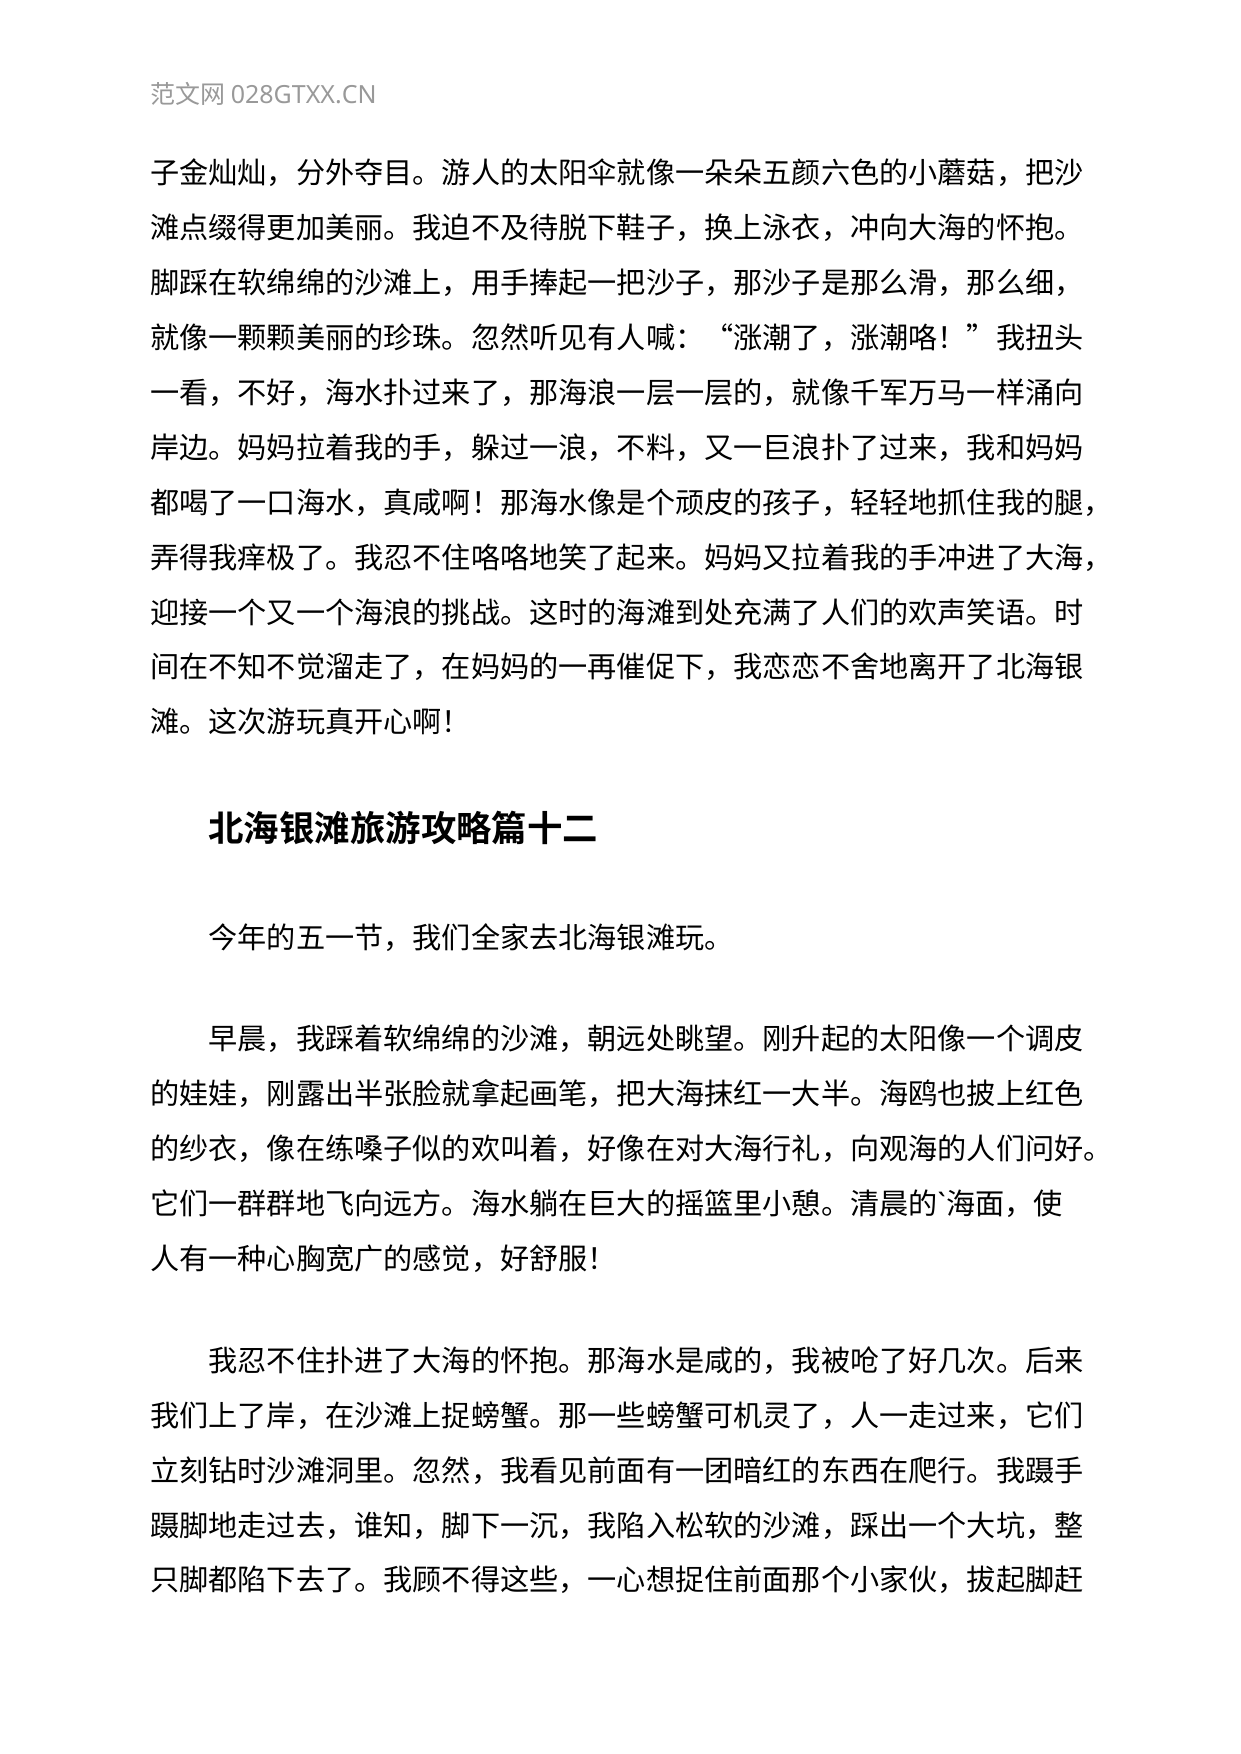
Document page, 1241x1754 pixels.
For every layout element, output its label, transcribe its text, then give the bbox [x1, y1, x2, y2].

text 北海银滩旅游攻略篇十二 [150, 801, 1090, 852]
text 早晨，我踩着软绵绵的沙滩，朝远处眺望。刚升起的太阳像一个调皮的娃娃，刚露出半张脸就拿起画笔，把大海抹红一大半。海鸥也披上红色的纱衣，像在练嗓子似的欢叫着，好像在对大海行礼，向观海的人们问好。它们一群群地飞向远方。海水躺在巨大的摇篮里小憩。清晨的`海面，使人有一种心胸宽广的感觉，好舒服！ [150, 1016, 1090, 1278]
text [150, 150, 1090, 741]
text 今年的五一节，我们全家去北海银滩玩。 [150, 914, 1090, 956]
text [150, 1337, 1090, 1599]
